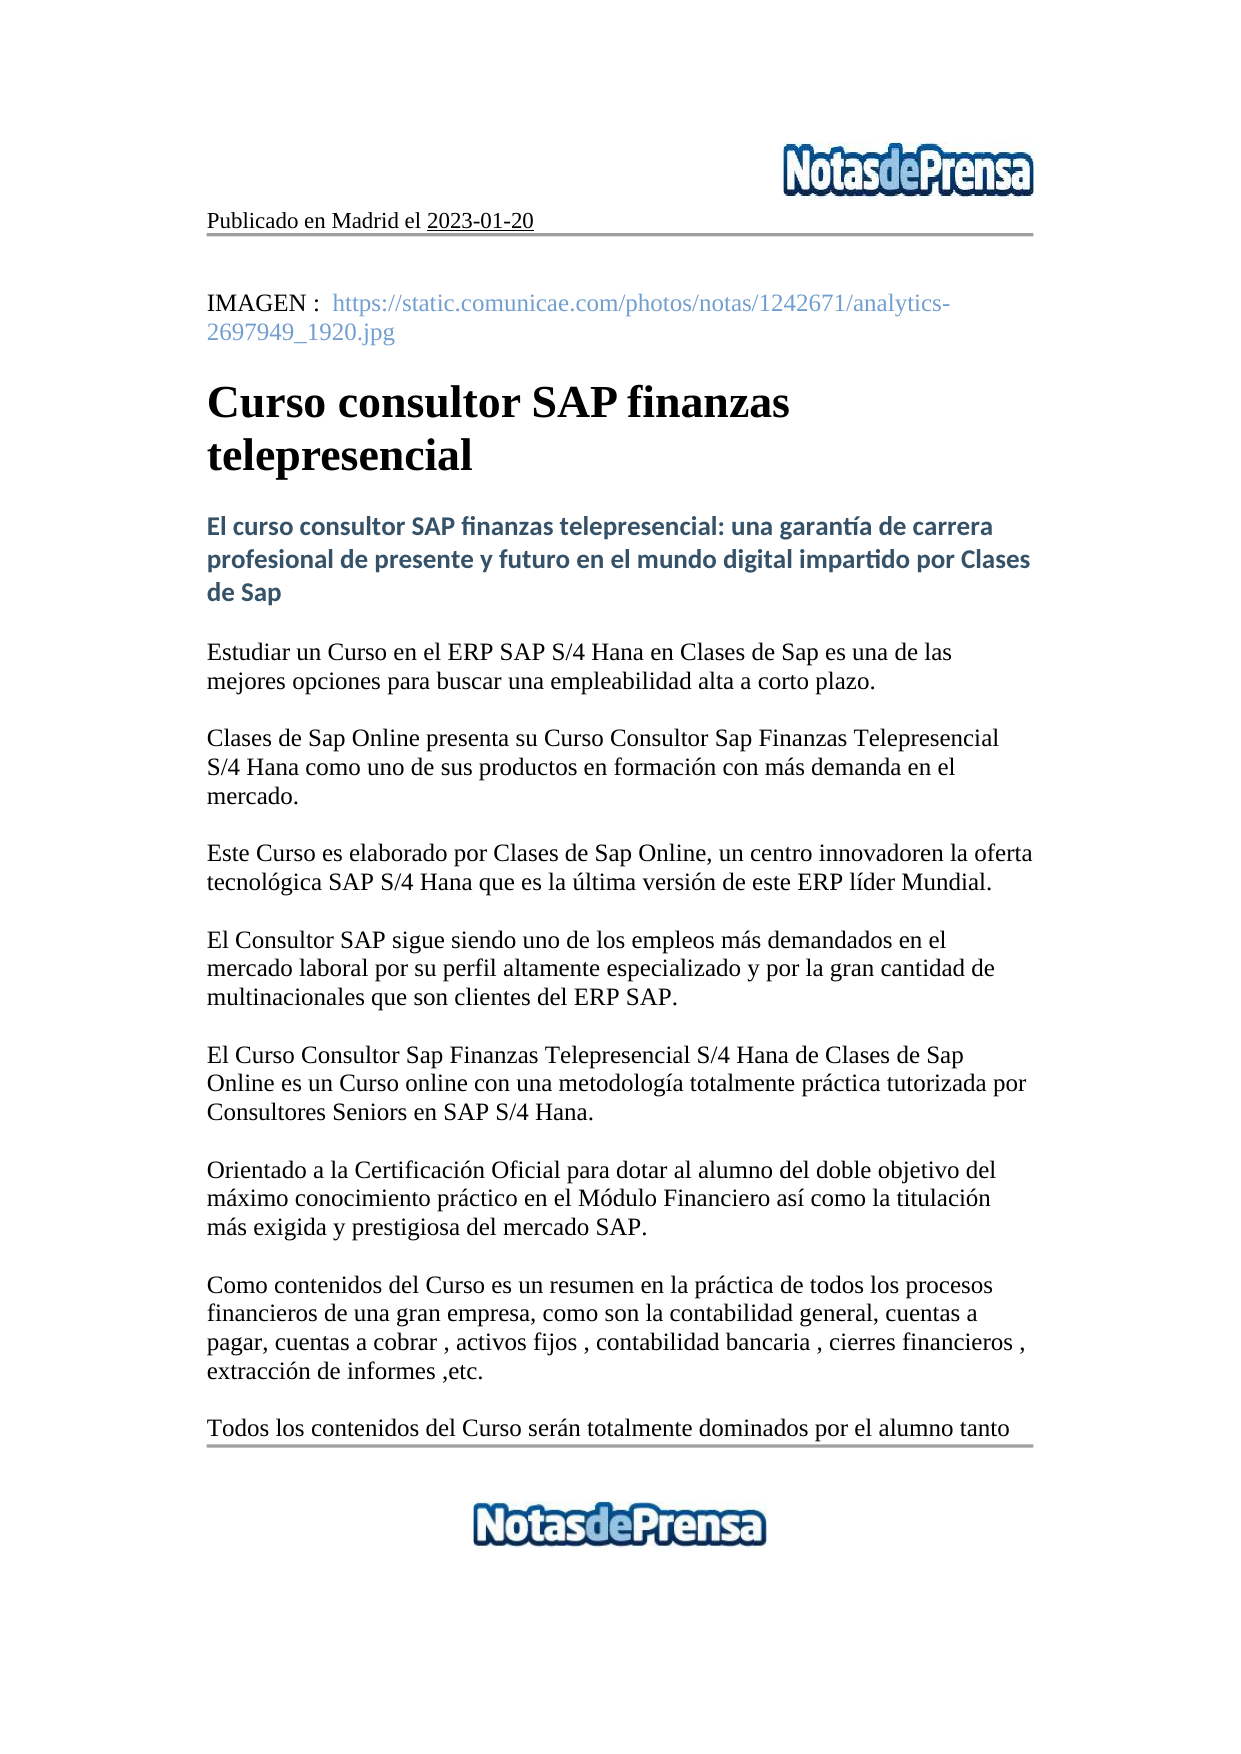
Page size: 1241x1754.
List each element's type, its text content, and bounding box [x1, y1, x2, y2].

subtitle Curso consultor SAP finanzas telepresencial [207, 375, 1033, 480]
subtitle El curso consultor SAP finanzas telepresencial: una garantía de carrera profesional de presente y futuro en el mundo digital impartido por Clases de Sap [207, 509, 1033, 608]
picture [473, 1501, 767, 1548]
text IMAGEN : https://static.comunicae.com/photos/notas/1242671/analytics-2697949_1920.jpg [207, 288, 1033, 346]
picture [783, 142, 1034, 199]
